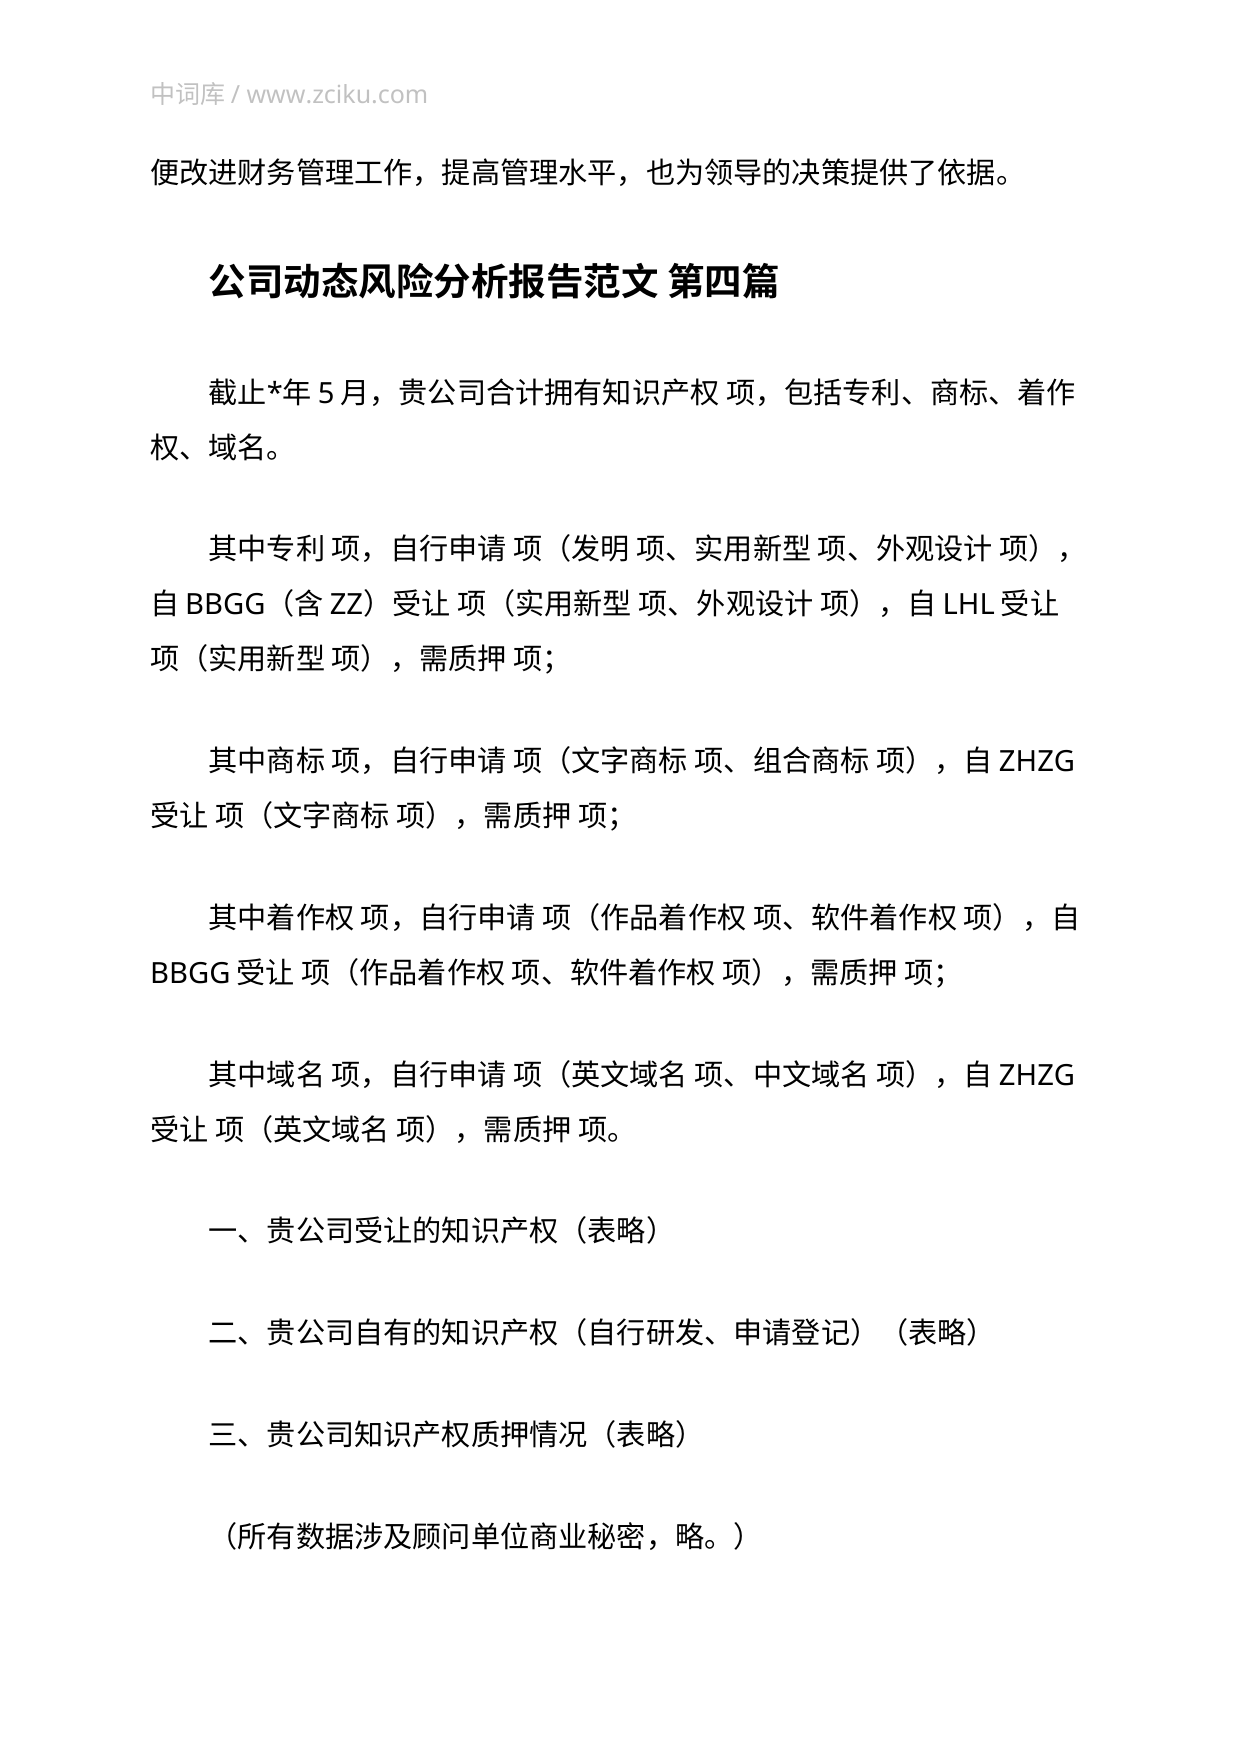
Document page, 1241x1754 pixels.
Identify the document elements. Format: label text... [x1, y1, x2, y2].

text 其中商标 项，自行申请 项（文字商标 项、组合商标 项），自ZHZG受让 项（文字商标 项），需质押 项； [150, 738, 1090, 835]
text 一、贵公司受让的知识产权（表略） [150, 1208, 1090, 1250]
text 截止*年5月，贵公司合计拥有知识产权 项，包括专利、商标、着作权、域名。 [150, 369, 1090, 466]
text 其中域名 项，自行申请 项（英文域名 项、中文域名 项），自ZHZG受让 项（英文域名 项），需质押 项。 [150, 1051, 1090, 1148]
text 二、贵公司自有的知识产权（自行研发、申请登记）（表略） [150, 1310, 1090, 1352]
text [150, 150, 1090, 192]
text 公司动态风险分析报告范文 第四篇 [150, 252, 1090, 306]
text 其中着作权 项，自行申请 项（作品着作权 项、软件着作权 项），自BBGG受让 项（作品着作权 项、软件着作权 项），需质押 项； [150, 894, 1090, 992]
text 三、贵公司知识产权质押情况（表略） [150, 1412, 1090, 1454]
text 其中专利 项，自行申请 项（发明 项、实用新型 项、外观设计 项），自BBGG（含ZZ）受让 项（实用新型 项、外观设计 项），自LHL受让 项（实用新型 项），需质押 项； [150, 526, 1090, 678]
text （所有数据涉及顾问单位商业秘密，略。） [150, 1513, 1090, 1556]
